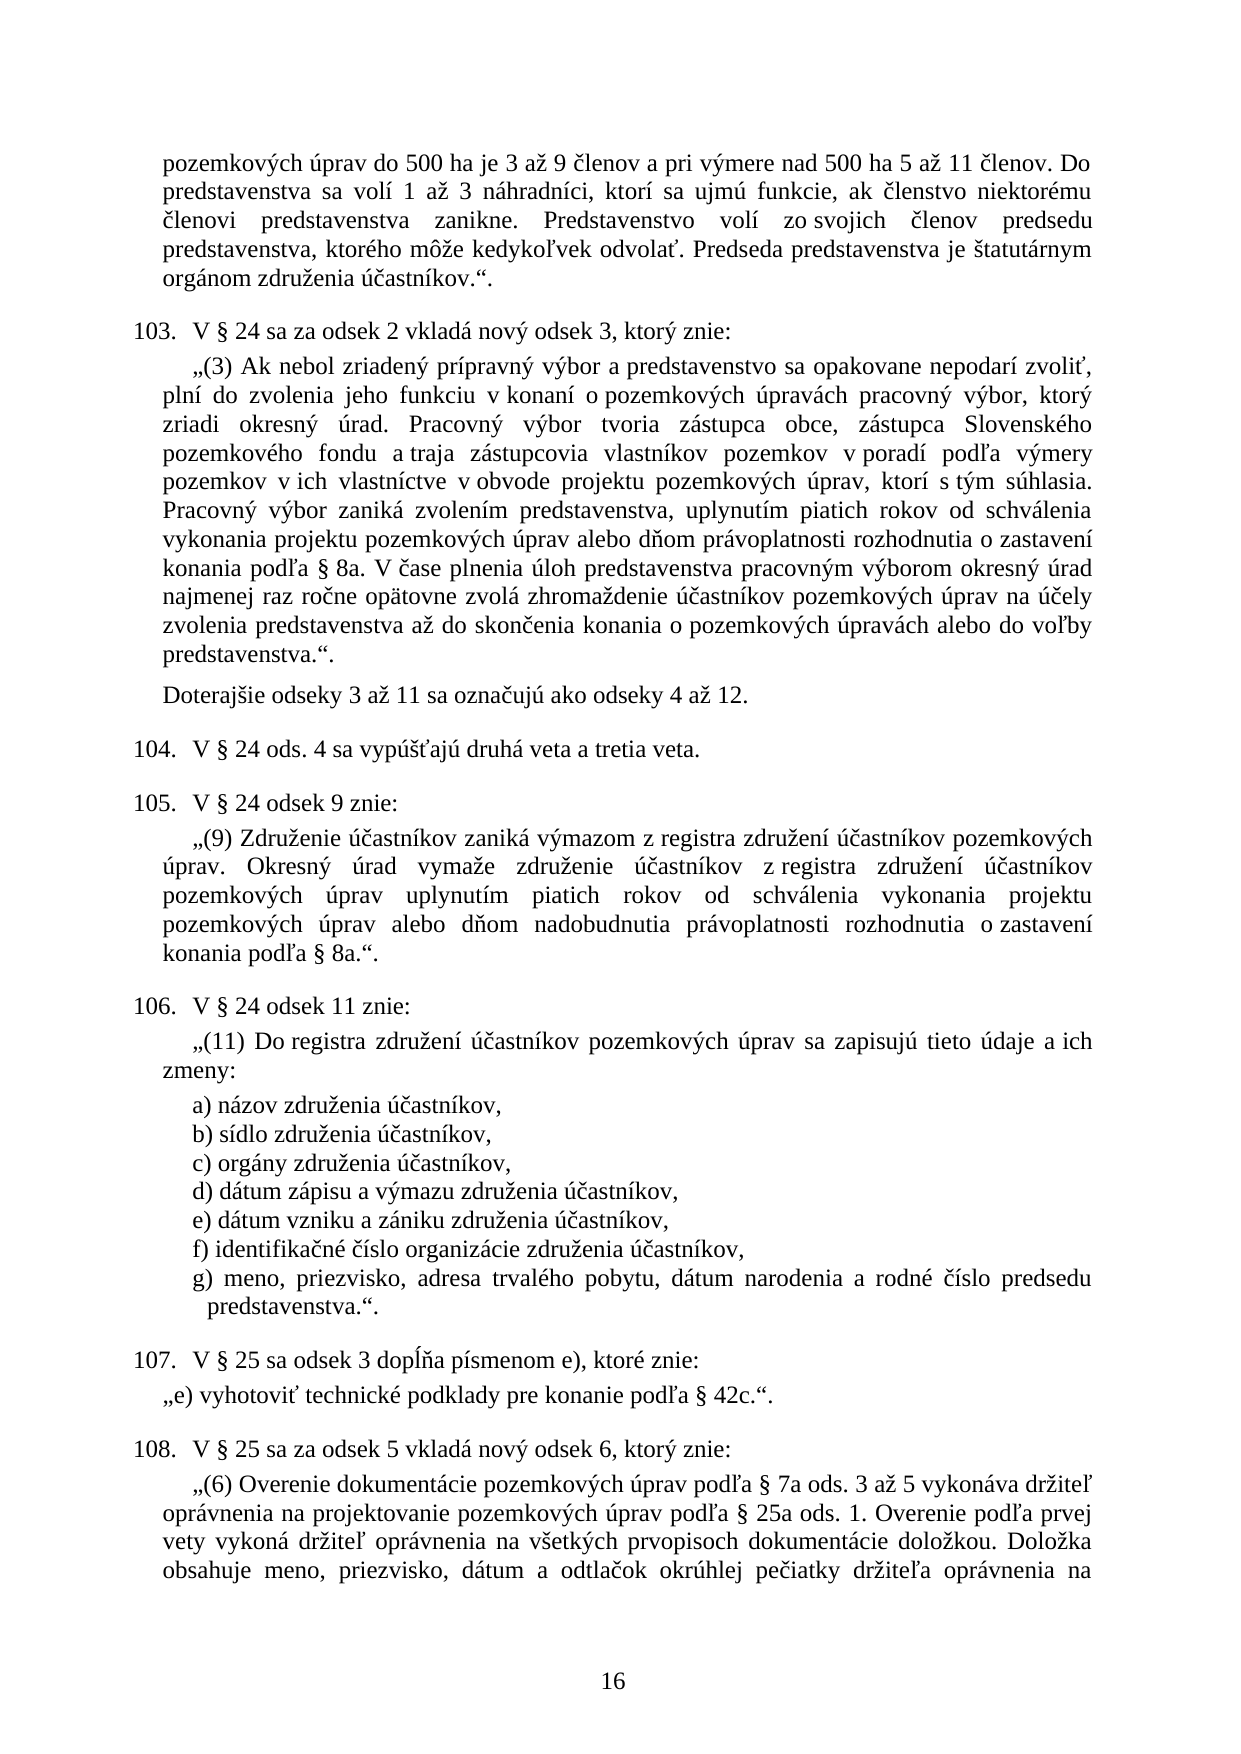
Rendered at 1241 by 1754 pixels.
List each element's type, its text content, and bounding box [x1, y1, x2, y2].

text d) dátum zápisu a výmazu združenia účastníkov, [192, 1176, 1093, 1205]
text „e) vyhotoviť technické podklady pre konanie podľa § 42c.“. [162, 1380, 1093, 1409]
text „(3) Ak nebol zriadený prípravný výbor a predstavenstvo sa opakovane nepodarí zvoliť, plní do zvolenia jeho funkciu v konaní o pozemkových úpravách pracovný výbor, ktorý zriadi okresný úrad. Pracovný výbor tvoria zástupca obce, zástupca Slovenského pozemkového fondu a traja zástupcovia vlastníkov pozemkov v poradí podľa výmery pozemkov v ich vlastníctve v obvode projektu pozemkových úprav, ktorí s tým súhlasia. Pracovný výbor zaniká zvolením predstavenstva, uplynutím piatich rokov od schválenia vykonania projektu pozemkových úprav alebo dňom právoplatnosti rozhodnutia o zastavení konania podľa § 8a. V čase plnenia úloh predstavenstva pracovným výborom okresný úrad najmenej raz ročne opätovne zvolá zhromaždenie účastníkov pozemkových úprav na účely zvolenia predstavenstva až do skončenia konania o pozemkových úpravách alebo do voľby predstavenstva.“. [162, 351, 1093, 668]
text c) orgány združenia účastníkov, [192, 1148, 1093, 1176]
list V § 24 ods. 4 sa vypúšťajú druhá veta a tretia veta. [133, 734, 1093, 763]
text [162, 1469, 1093, 1584]
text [162, 148, 1093, 291]
text „(9) Združenie účastníkov zaniká výmazom z registra združení účastníkov pozemkových úprav. Okresný úrad vymaže združenie účastníkov z registra združení účastníkov pozemkových úprav uplynutím piatich rokov od schválenia vykonania projektu pozemkových úprav alebo dňom nadobudnutia právoplatnosti rozhodnutia o zastavení konania podľa § 8a.“. [162, 823, 1093, 966]
text g) meno, priezvisko, adresa trvalého pobytu, dátum narodenia a rodné číslo predsedu predstavenstva.“. [192, 1263, 1093, 1320]
text f) identifikačné číslo organizácie združenia účastníkov, [192, 1234, 1093, 1263]
text a) názov združenia účastníkov, [192, 1090, 1093, 1119]
list V § 24 odsek 9 znie: [133, 788, 1093, 816]
text Doterajšie odseky 3 až 11 sa označujú ako odseky 4 až 12. [162, 680, 1093, 709]
text b) sídlo združenia účastníkov, [192, 1119, 1093, 1148]
list V § 24 sa za odsek 2 vkladá nový odsek 3, ktorý znie: [133, 316, 1093, 345]
list V § 25 sa odsek 3 dopĺňa písmenom e), ktoré znie: [133, 1345, 1093, 1374]
list V § 25 sa za odsek 5 vkladá nový odsek 6, ktorý znie: [133, 1434, 1093, 1463]
list V § 24 odsek 11 znie: [133, 991, 1093, 1020]
text „(11) Do registra združení účastníkov pozemkových úprav sa zapisujú tieto údaje a ich zmeny: [162, 1026, 1093, 1084]
text e) dátum vzniku a zániku združenia účastníkov, [192, 1205, 1093, 1234]
